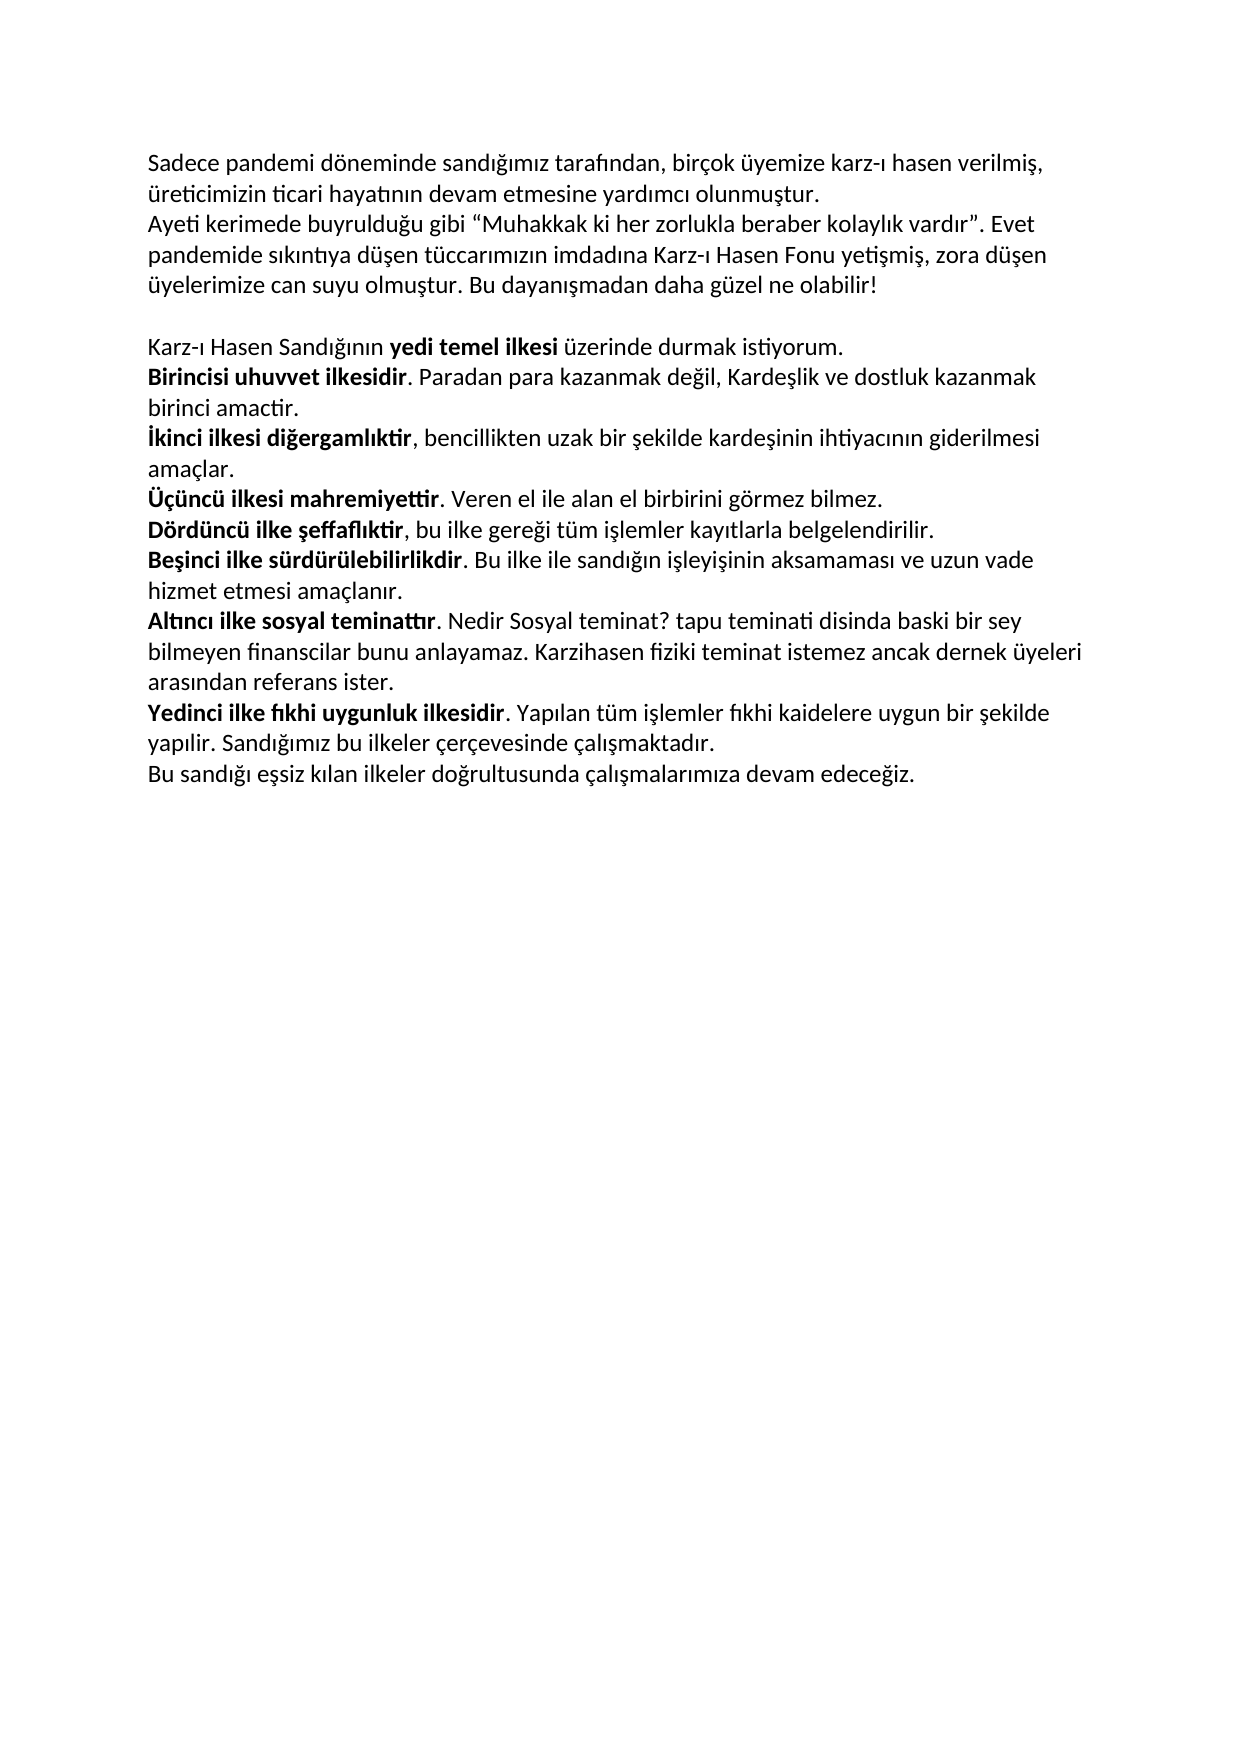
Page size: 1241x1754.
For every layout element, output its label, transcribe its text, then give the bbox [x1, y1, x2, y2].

text Birincisi uhuvvet ilkesidir. Paradan para kazanmak değil, Kardeşlik ve dostluk kazanmak birinci amactir. [148, 361, 1093, 422]
text Altıncı ilke sosyal teminattır. Nedir Sosyal teminat? tapu teminati disinda baski bir sey bilmeyen finanscilar bunu anlayamaz. Karzihasen fiziki teminat istemez ancak dernek üyeleri arasından referans ister. [148, 605, 1093, 697]
text Üçüncü ilkesi mahremiyettir. Veren el ile alan el birbirini görmez bilmez. [148, 483, 1093, 514]
text Bu sandığı eşsiz kılan ilkeler doğrultusunda çalışmalarımıza devam edeceğiz. [148, 758, 1093, 788]
text Karz-ı Hasen Sandığının yedi temel ilkesi üzerinde durmak istiyorum. [148, 331, 1093, 361]
text Beşinci ilke sürdürülebilirlikdir. Bu ilke ile sandığın işleyişinin aksamaması ve uzun vade hizmet etmesi amaçlanır. [148, 544, 1093, 605]
text Dördüncü ilke şeffaflıktir, bu ilke gereği tüm işlemler kayıtlarla belgelendirilir. [148, 514, 1093, 544]
text Yedinci ilke fıkhi uygunluk ilkesidir. Yapılan tüm işlemler fıkhi kaidelere uygun bir şekilde yapılir. Sandığımız bu ilkeler çerçevesinde çalışmaktadır. [148, 697, 1093, 758]
text Sadece pandemi döneminde sandığımız tarafından, birçok üyemize karz-ı hasen verilmiş, üreticimizin ticari hayatının devam etmesine yardımcı olunmuştur. [148, 148, 1093, 209]
text Ayeti kerimede buyrulduğu gibi “Muhakkak ki her zorlukla beraber kolaylık vardır”. Evet pandemide sıkıntıya düşen tüccarımızın imdadına Karz-ı Hasen Fonu yetişmiş, zora düşen üyelerimize can suyu olmuştur. Bu dayanışmadan daha güzel ne olabilir! [148, 209, 1093, 300]
text İkinci ilkesi diğergamlıktir, bencillikten uzak bir şekilde kardeşinin ihtiyacının giderilmesi amaçlar. [148, 422, 1093, 483]
